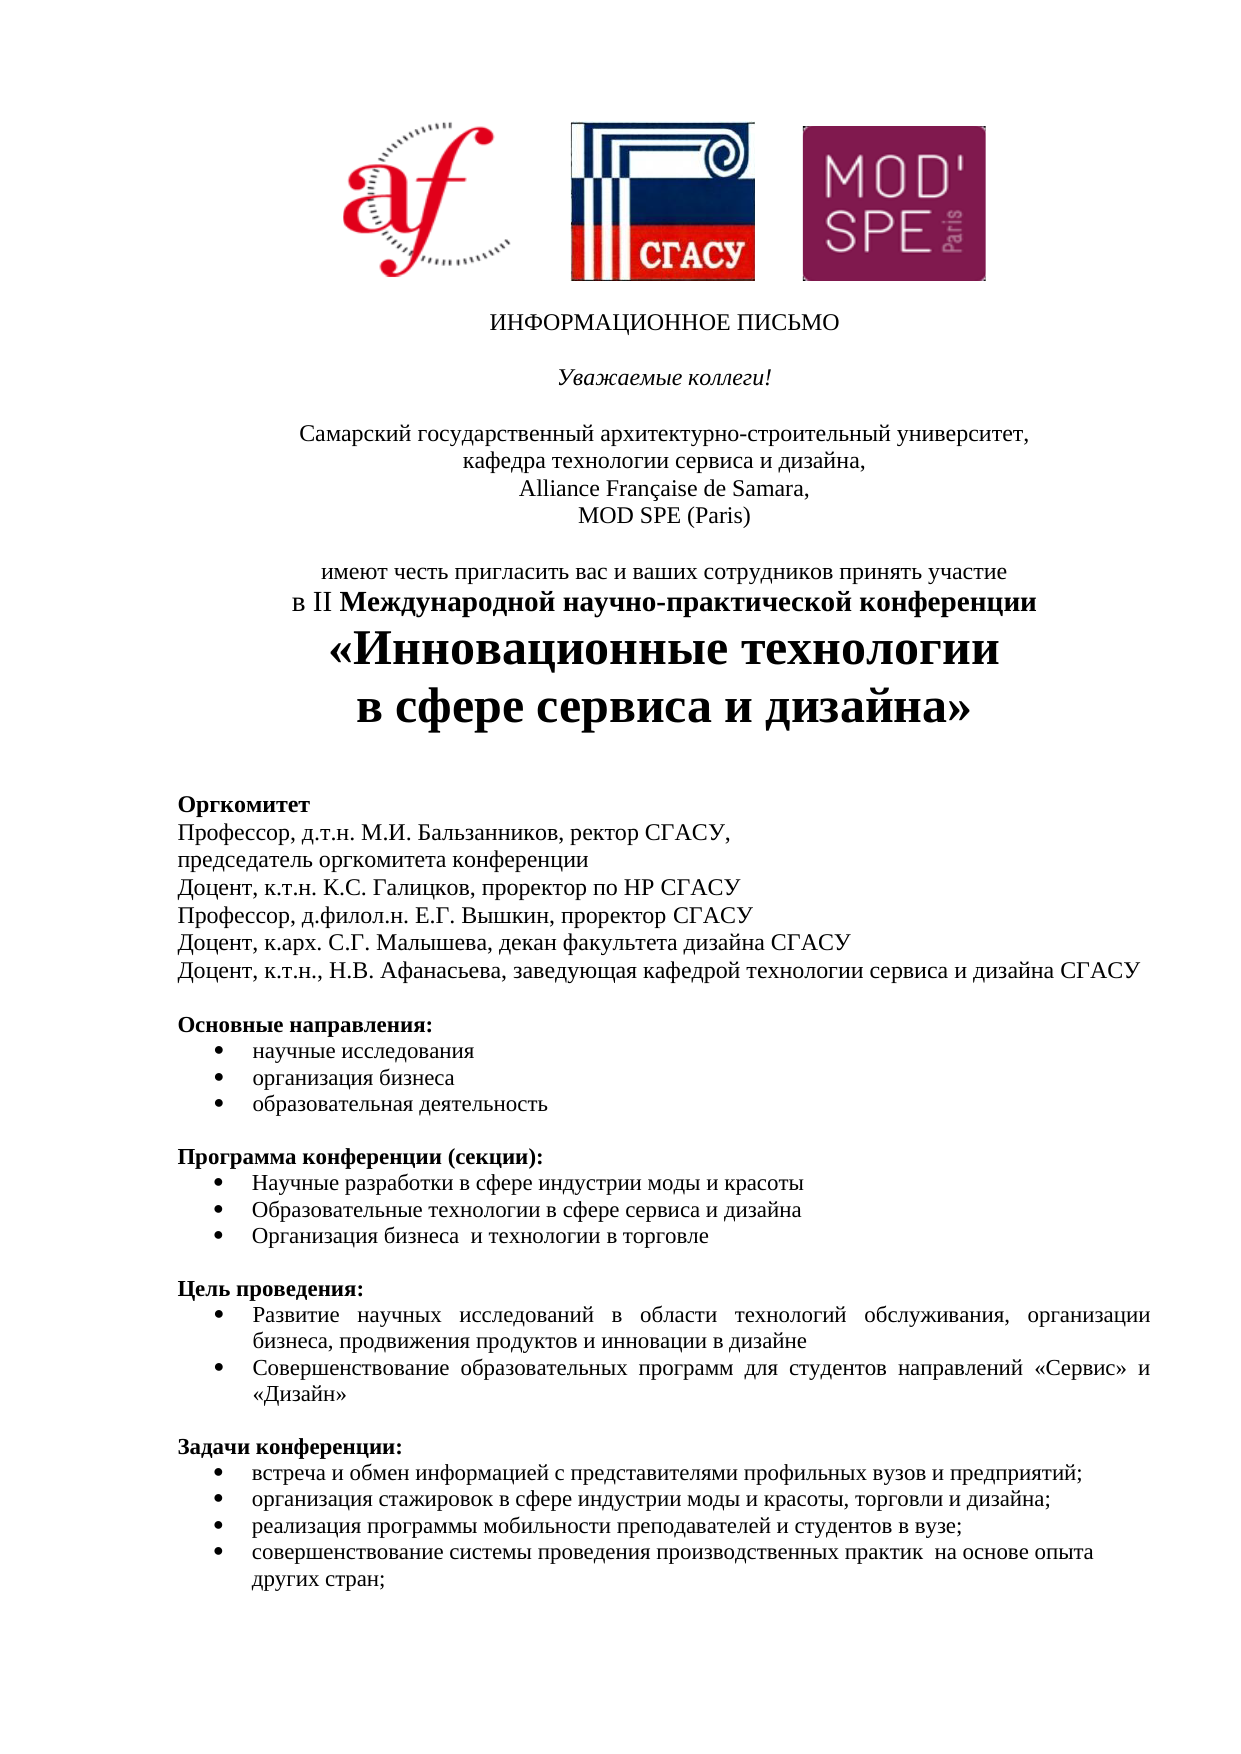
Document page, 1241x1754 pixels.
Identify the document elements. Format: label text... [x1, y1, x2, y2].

list организация бизнеса [215, 1064, 1152, 1090]
text Цель проведения: [177, 1275, 1152, 1301]
text ИНФОРМАЦИОННОЕ ПИСЬМО [177, 308, 1152, 336]
text в II Международной научно-практической конференции [177, 584, 1152, 618]
list Совершенствование образовательных программ для студентов направлений «Сервис» и «Дизайн» [215, 1354, 1152, 1406]
list встреча и обмен информацией с представителями профильных вузов и предприятий; [214, 1459, 1152, 1486]
list Развитие научных исследований в области технологий обслуживания, организации бизнеса, продвижения продуктов и инновации в дизайне [215, 1301, 1152, 1354]
text кафедра технологии сервиса и дизайна, [177, 446, 1152, 474]
text Alliance Française de Samara, [177, 474, 1152, 501]
list образовательная деятельность [215, 1090, 1152, 1117]
list научные исследования [215, 1037, 1152, 1064]
text Программа конференции (секции): [177, 1143, 1152, 1169]
list Образовательные технологии в сфере сервиса и дизайна [214, 1196, 1152, 1222]
text «Инновационные технологии [177, 618, 1152, 675]
text Профессор, д.т.н. М.И. Бальзанников, ректор СГАСУ, [177, 818, 1152, 846]
text MOD SPE (Paris) [177, 501, 1152, 529]
text Уважаемые коллеги! [177, 363, 1152, 391]
text Основные направления: [177, 1011, 1152, 1037]
list Организация бизнеса и технологии в торговле [214, 1222, 1152, 1248]
list организация стажировок в сфере индустрии моды и красоты, торговли и дизайна; [214, 1486, 1152, 1512]
text Самарский государственный архитектурно-строительный университет, [177, 419, 1152, 446]
list реализация программы мобильности преподавателей и студентов в вузе; [214, 1512, 1152, 1538]
list Научные разработки в сфере индустрии моды и красоты [214, 1169, 1152, 1196]
text Профессор, д.филол.н. Е.Г. Вышкин, проректор СГАСУ [177, 901, 1152, 928]
text Доцент, к.т.н., Н.В. Афанасьева, заведующая кафедрой технологии сервиса и дизайна СГАСУ [177, 956, 1152, 983]
list совершенствование системы проведения производственных практик на основе опыта других стран; [214, 1538, 1152, 1591]
text Оргкомитет [177, 790, 1152, 818]
text имеют честь пригласить вас и ваших сотрудников принять участие [177, 557, 1152, 584]
text Доцент, к.т.н. К.С. Галицков, проректор по НР СГАСУ [177, 873, 1152, 901]
text в сфере сервиса и дизайна» [177, 675, 1152, 733]
picture [343, 118, 511, 281]
text председатель оргкомитета конференции [177, 846, 1152, 873]
text Задачи конференции: [177, 1433, 1152, 1459]
text Доцент, к.арх. С.Г. Малышева, декан факультета дизайна СГАСУ [177, 928, 1152, 956]
